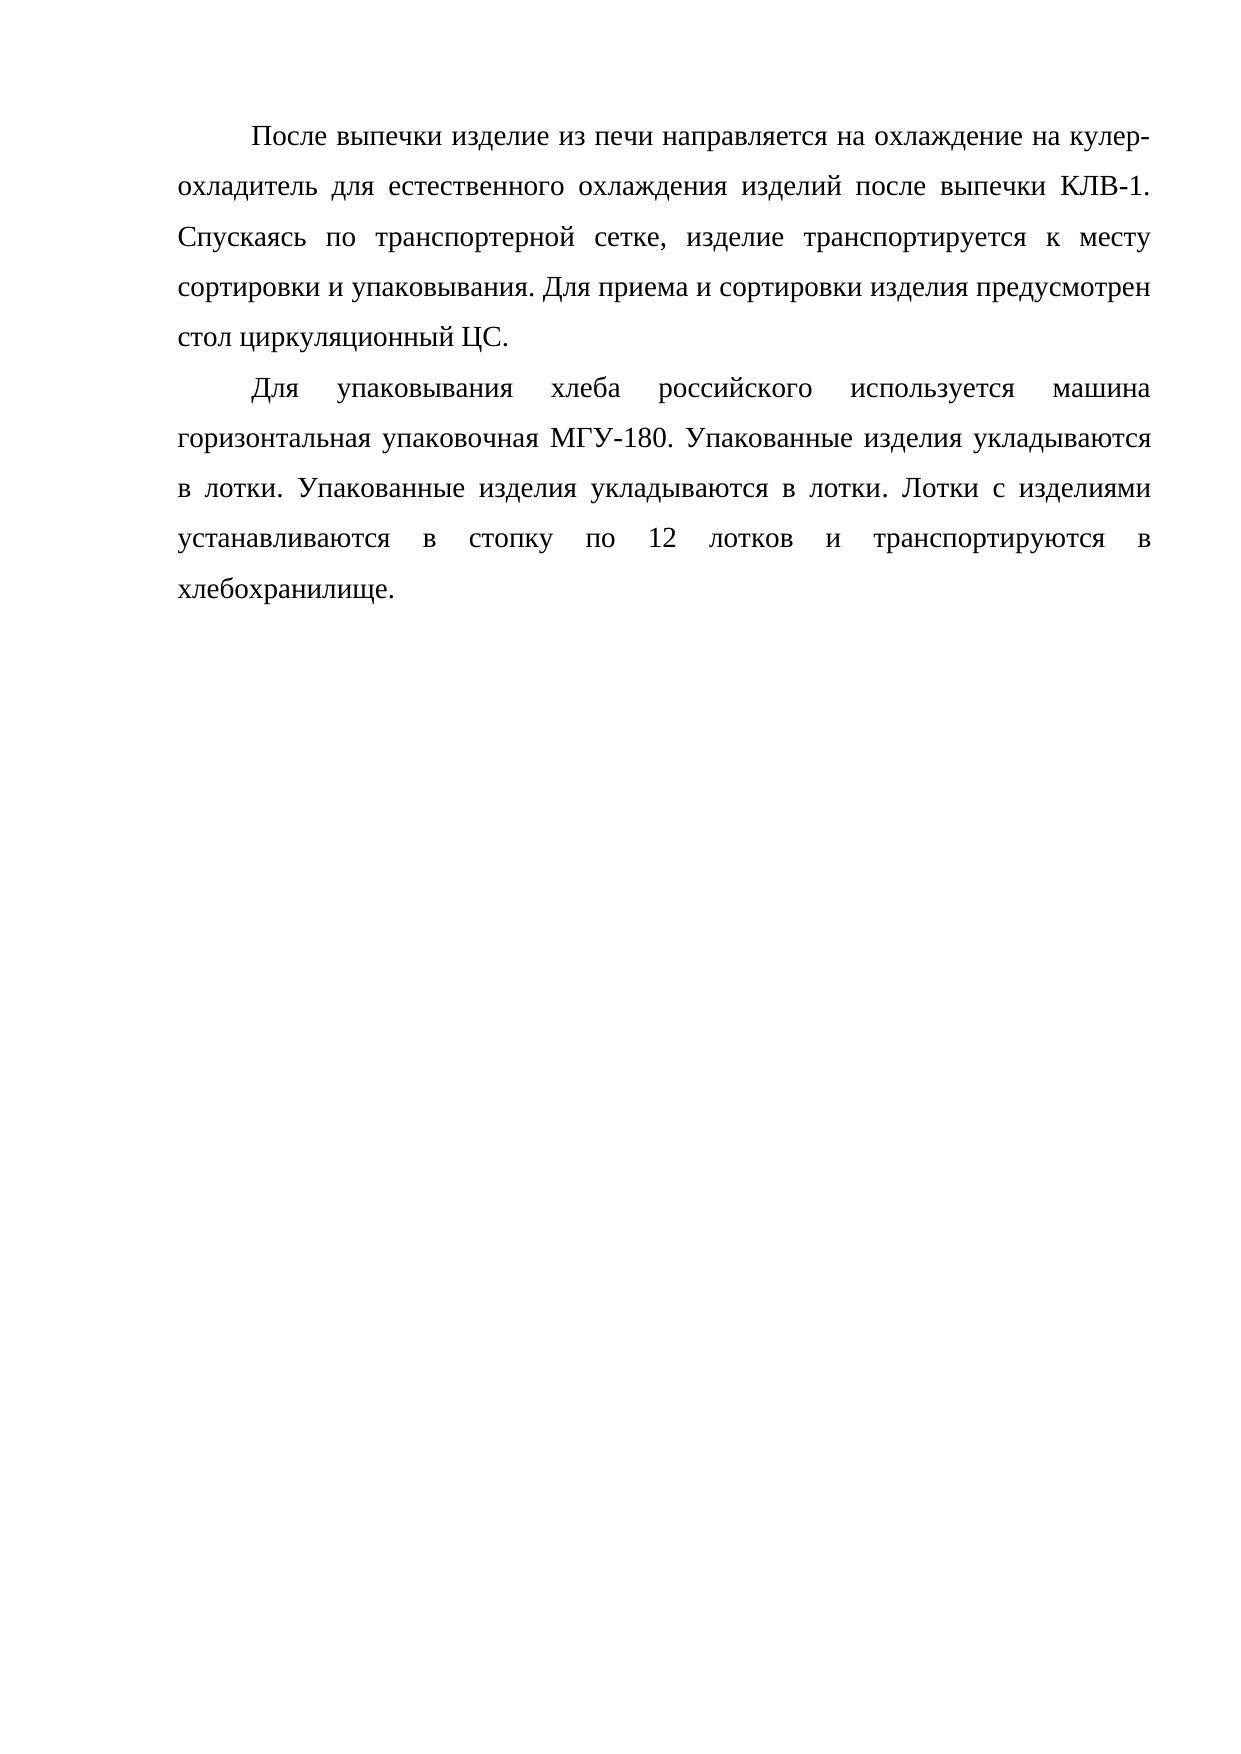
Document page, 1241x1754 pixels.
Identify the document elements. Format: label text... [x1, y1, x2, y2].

text После выпечки изделие из печи направляется на охлаждение на кулер-охладитель для естественного охлаждения изделий после выпечки КЛВ-1. Спускаясь по транспортерной сетке, изделие транспортируется к месту сортировки и упаковывания. Для приема и сортировки изделия предусмотрен стол циркуляционный ЦС. [177, 118, 1152, 353]
text Для упаковывания хлеба российского используется машина горизонтальная упаковочная МГУ-180. Упакованные изделия укладываются в лотки. Упакованные изделия укладываются в лотки. Лотки с изделиями устанавливаются в стопку по 12 лотков и транспортируются в хлебохранилище. [177, 370, 1152, 604]
